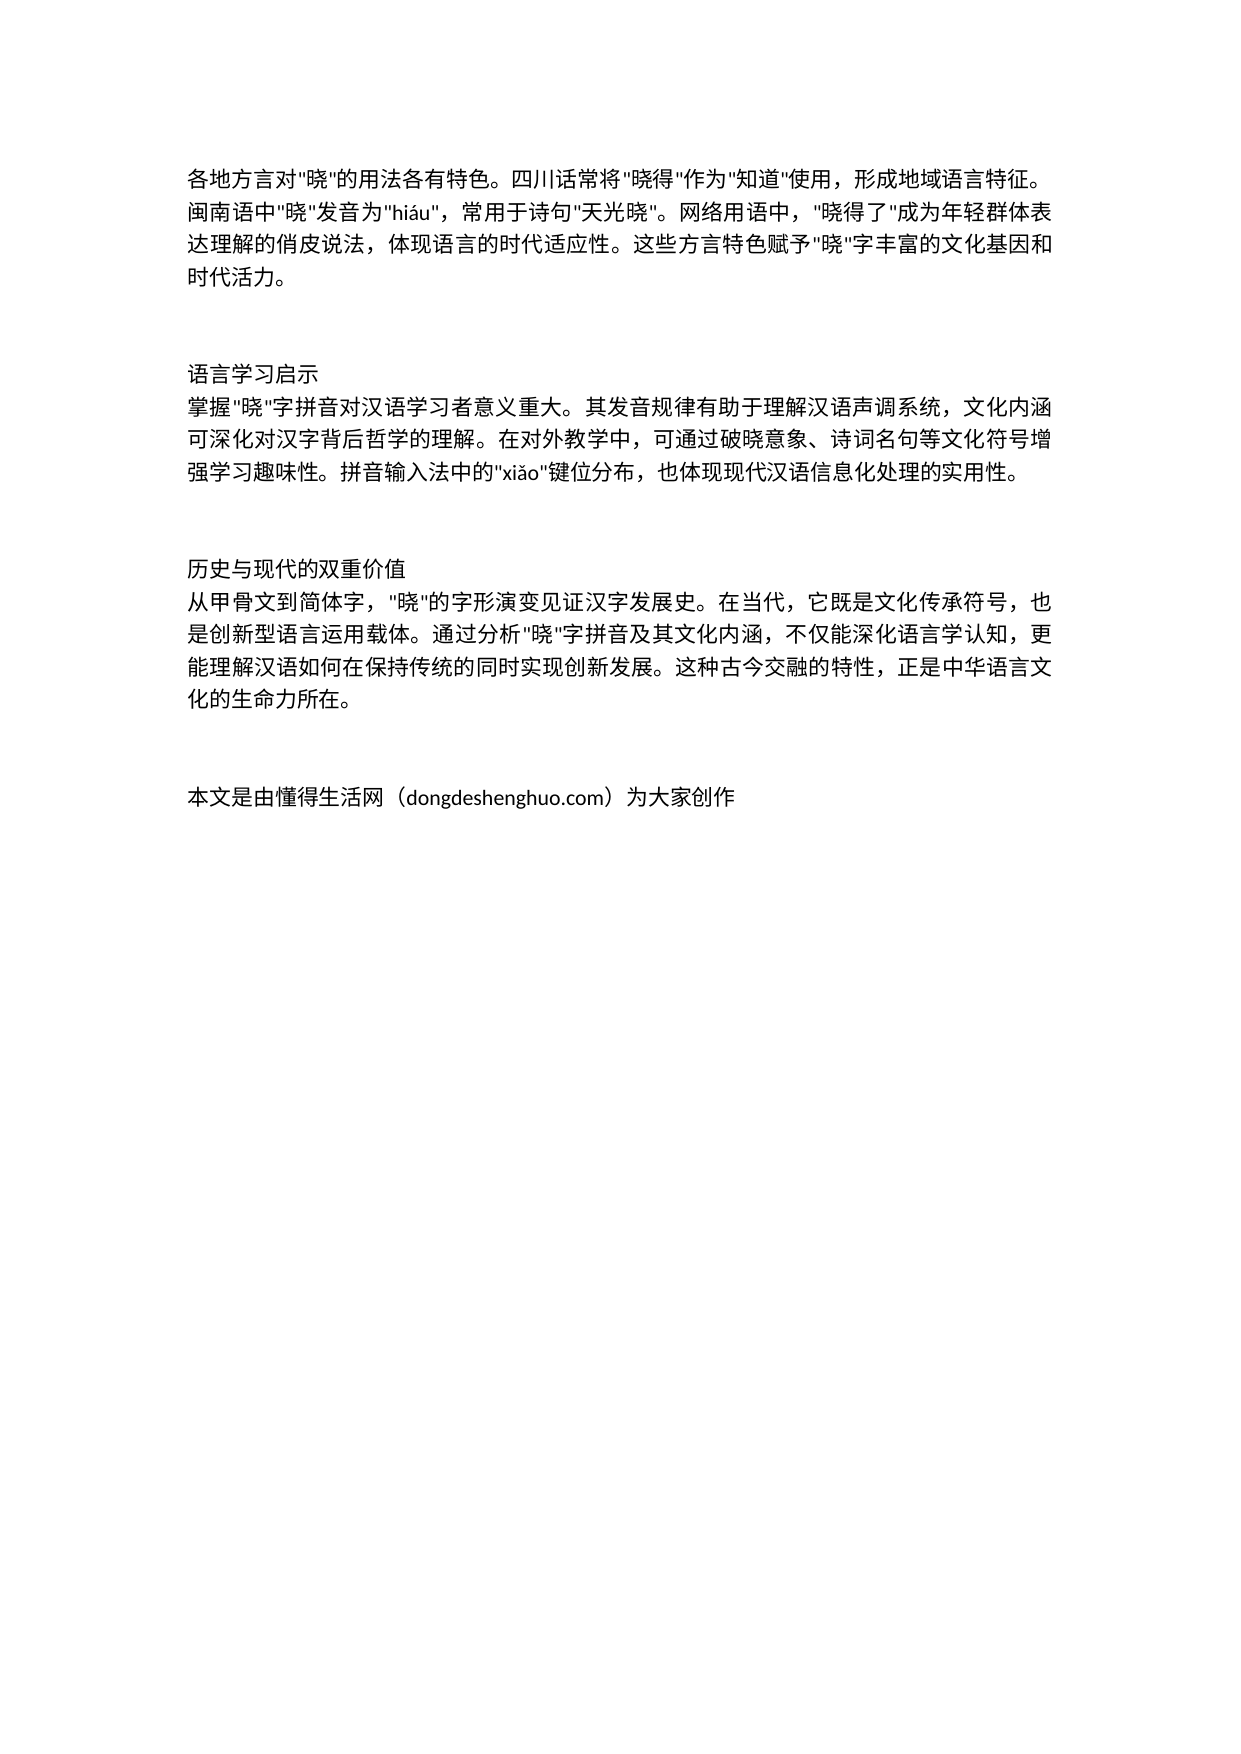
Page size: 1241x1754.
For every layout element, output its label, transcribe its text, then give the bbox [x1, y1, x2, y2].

text 各地方言对"晓"的用法各有特色。四川话常将"晓得"作为"知道"使用，形成地域语言特征。闽南语中"晓"发音为"hiáu"，常用于诗句"天光晓"。网络用语中，"晓得了"成为年轻群体表达理解的俏皮说法，体现语言的时代适应性。这些方言特色赋予"晓"字丰富的文化基因和时代活力。 [187, 162, 1053, 292]
text 本文是由懂得生活网（dongdeshenghuo.com）为大家创作 [187, 779, 1053, 812]
text 从甲骨文到简体字，"晓"的字形演变见证汉字发展史。在当代，它既是文化传承符号，也是创新型语言运用载体。通过分析"晓"字拼音及其文化内涵，不仅能深化语言学认知，更能理解汉语如何在保持传统的同时实现创新发展。这种古今交融的特性，正是中华语言文化的生命力所在。 [187, 584, 1053, 714]
text 掌握"晓"字拼音对汉语学习者意义重大。其发音规律有助于理解汉语声调系统，文化内涵可深化对汉字背后哲学的理解。在对外教学中，可通过破晓意象、诗词名句等文化符号增强学习趣味性。拼音输入法中的"xiǎo"键位分布，也体现现代汉语信息化处理的实用性。 [187, 389, 1053, 487]
text 语言学习启示 [187, 357, 1053, 389]
text 历史与现代的双重价值 [187, 552, 1053, 584]
